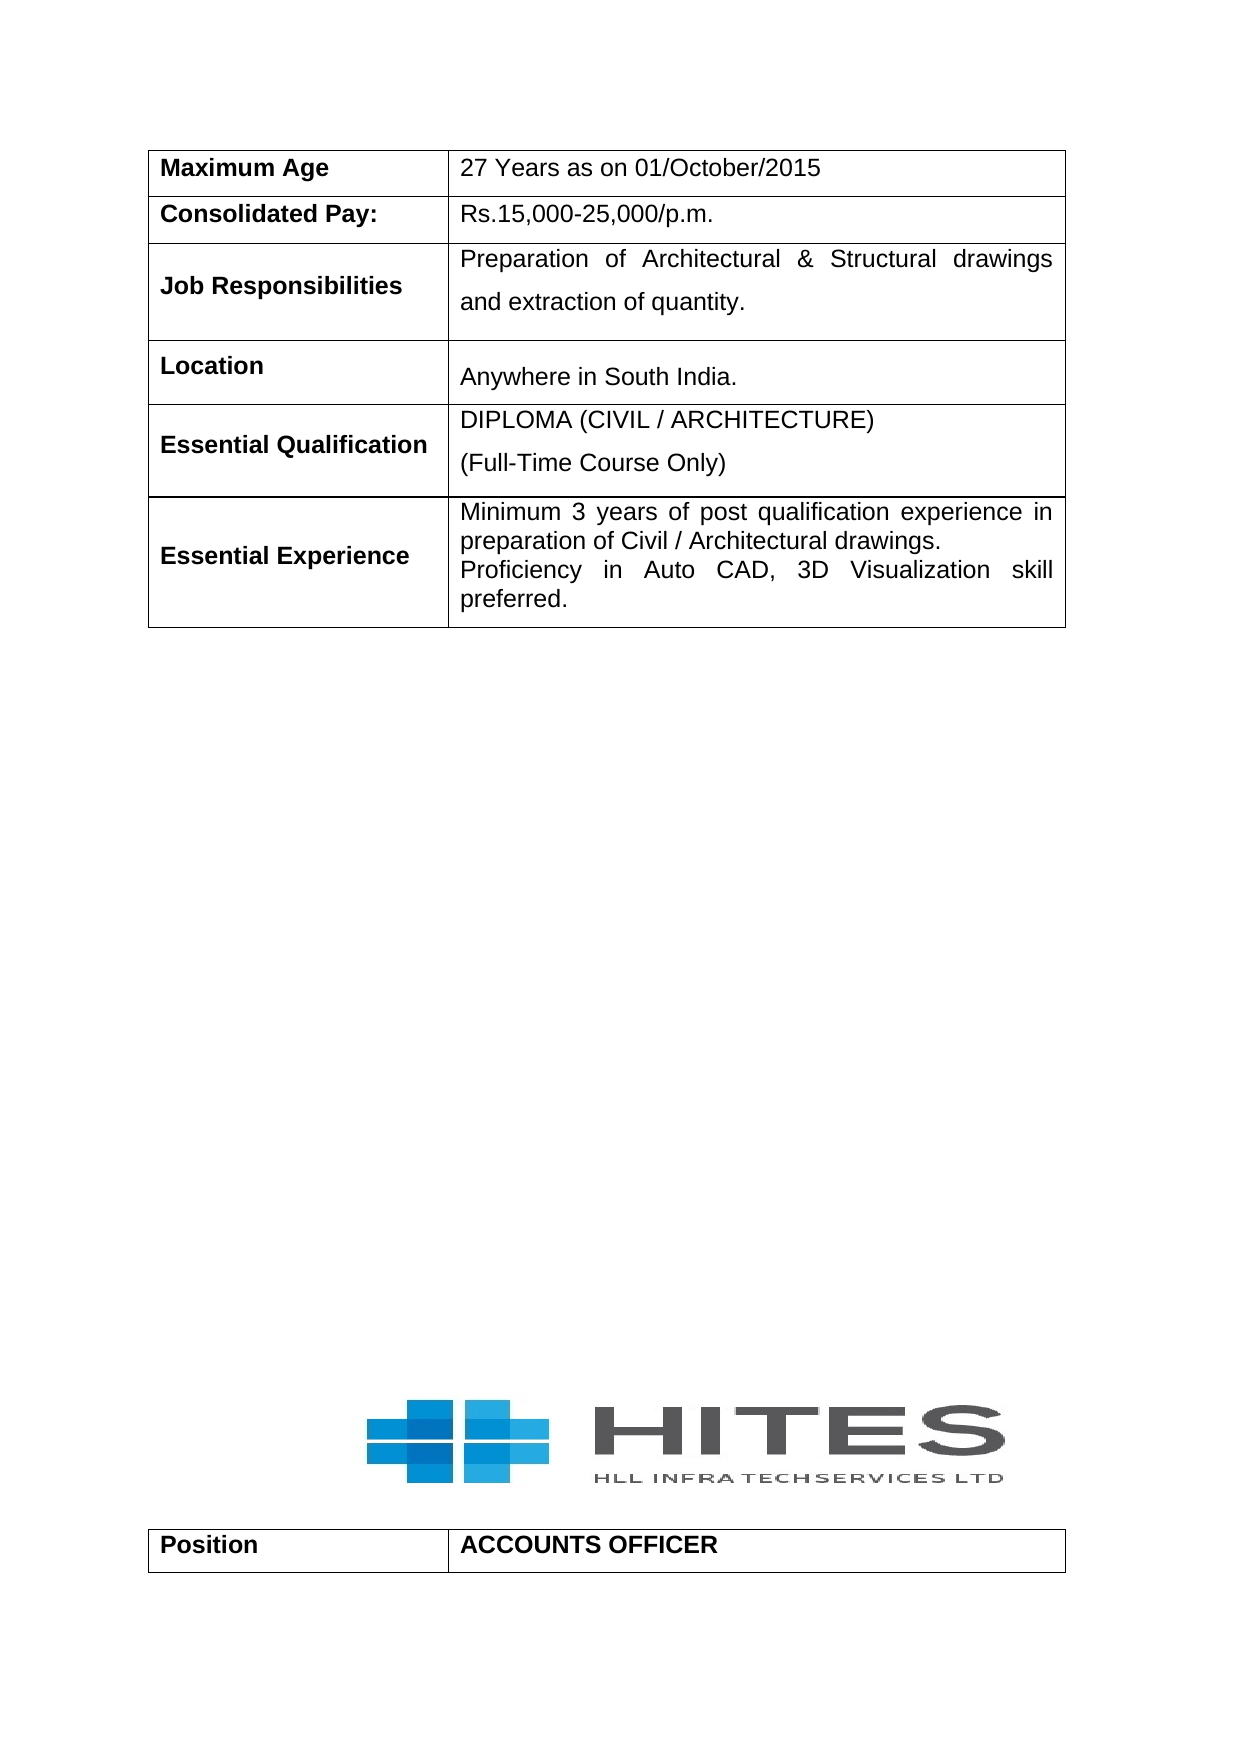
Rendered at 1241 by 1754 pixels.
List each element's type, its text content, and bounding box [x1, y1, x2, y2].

table_cell Preparation of Architectural & Structural drawings and extraction of quantity. [449, 244, 1065, 340]
picture [300, 1381, 1062, 1501]
table_cell Anywhere in South India. [449, 341, 1065, 404]
table_cell Rs.15,000-25,000/p.m. [449, 197, 1065, 242]
table_cell DIPLOMA (CIVIL / ARCHITECTURE) (Full-Time Course Only) [449, 405, 1065, 496]
table_header ACCOUNTS OFFICER [449, 1530, 1065, 1572]
table_cell 27 Years as on 01/October/2015 [449, 151, 1065, 196]
table_cell Maximum Age [149, 151, 448, 196]
table_cell Essential Qualification [149, 405, 448, 496]
table_cell Job Responsibilities [149, 244, 448, 340]
table_cell Essential Experience [149, 498, 448, 627]
table_cell Consolidated Pay: [149, 197, 448, 242]
table_header Position [149, 1530, 448, 1572]
table_cell Location [149, 341, 448, 404]
table_cell Minimum 3 years of post qualification experience in preparation of Civil / Architectural drawings. Proficiency in Auto CAD, 3D Visualization skill preferred. [449, 498, 1065, 627]
